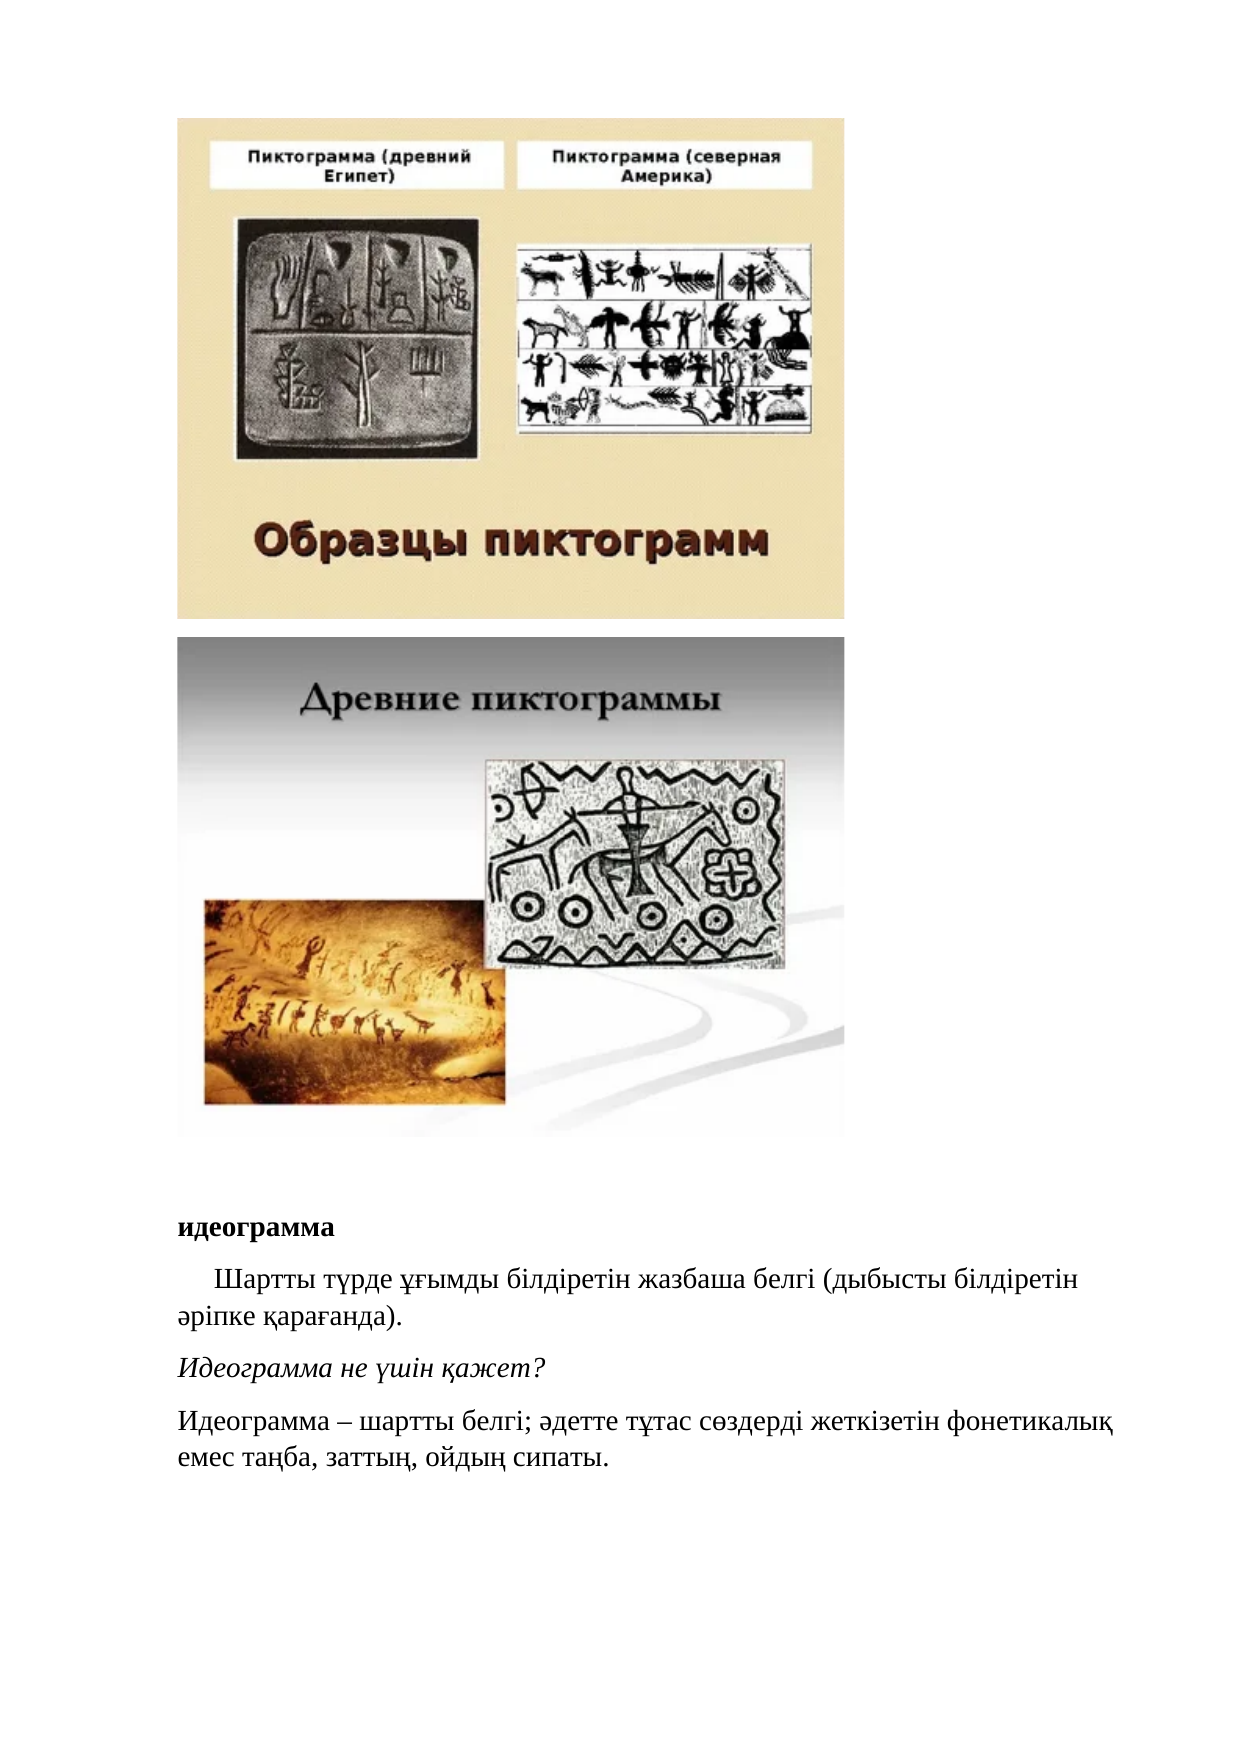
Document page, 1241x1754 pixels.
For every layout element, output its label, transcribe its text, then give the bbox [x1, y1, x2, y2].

picture [177, 637, 845, 1137]
text Идеограмма не үшін қажет? [177, 1350, 1152, 1384]
picture [177, 118, 845, 619]
text Идеограмма – шартты белгі; әдетте тұтас сөздерді жеткізетін фонетикалық емес таңба, заттың, ойдың сипаты. [177, 1403, 1152, 1473]
text Шартты түрде ұғымды білдіретін жазбаша белгі (дыбысты білдіретін әріпке қарағанда). [177, 1261, 1152, 1331]
text идеограмма [177, 1209, 1152, 1242]
